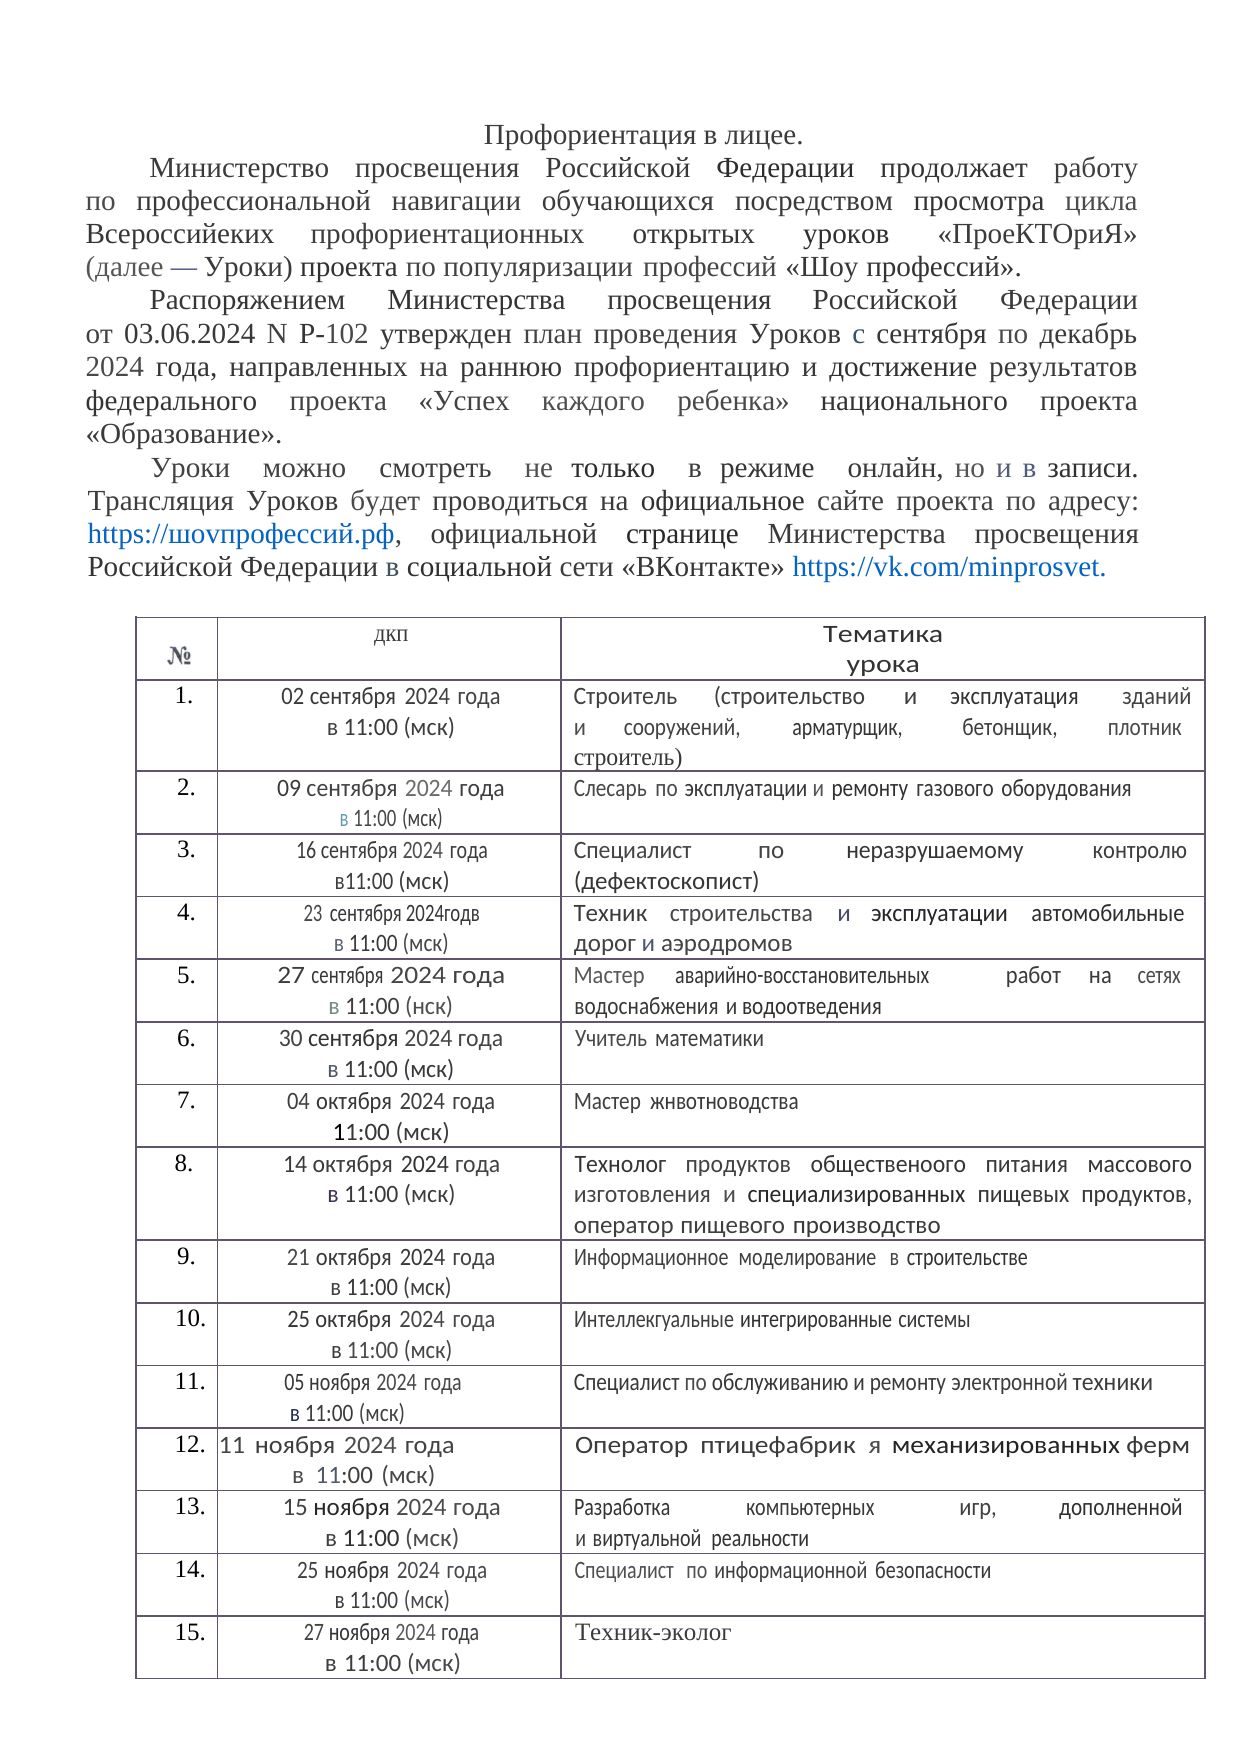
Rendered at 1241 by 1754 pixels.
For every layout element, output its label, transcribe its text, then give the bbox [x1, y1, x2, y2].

table_cell 14 октября 2024 года в 11:00 (мск) [218, 1148, 560, 1239]
table_cell [137, 1554, 217, 1615]
table_cell [137, 835, 217, 896]
table_cell 02 сентября 2024 года в 11:00 (мск) [218, 681, 560, 770]
table_cell Оператор птицефабрик я механизированных ферм [562, 1429, 1204, 1490]
table_cell Разработка компьютерных игр, дополненной и виртуальной реальности [562, 1491, 1204, 1552]
table_cell [137, 1491, 217, 1552]
table_cell 21 октября 2024 года в 11:00 (мск) [218, 1241, 560, 1302]
table_header дкп [218, 618, 560, 679]
table_cell Технолог продуктов общественоого питания массового изготовления и специализированных пищевых продуктов, оператор пищевого производство [562, 1148, 1204, 1239]
table_cell Специалист по неразрушаемому контролю (дефектоскопист) [562, 835, 1204, 896]
table_cell Учитель математики [562, 1023, 1204, 1084]
table_cell Мастер аварийно-восстановительных работ на сетях водоснабжения и водоотведения [562, 960, 1204, 1021]
table_cell [137, 772, 217, 833]
table_header [137, 618, 217, 679]
table_cell Строитель (строительство и эксплуатация зданий и сооружений, арматурщик, бетонщик, плотник строитель) [562, 681, 1204, 770]
table_cell [137, 1148, 217, 1239]
table_cell 30 сентября 2024 года в 11:00 (мск) [218, 1023, 560, 1084]
table_cell 05 ноября 2024 года в 11:00 (мск) [218, 1366, 560, 1427]
table_cell 04 октября 2024 года 11:00 (мск) [218, 1085, 560, 1146]
table_cell [137, 960, 217, 1021]
table_cell 16 сентября 2024 года в11:00 (мск) [218, 835, 560, 896]
picture [167, 646, 191, 665]
table_cell 27 сентября 2024 года в 11:00 (нск) [218, 960, 560, 1021]
table_cell Специалист по обслуживанию и ремонту электронной техники [562, 1366, 1204, 1427]
table_cell [137, 1429, 217, 1490]
table_cell Слесарь по эксплуатации и ремонту газового оборудования [562, 772, 1204, 833]
table_cell [137, 1241, 217, 1302]
table_cell [137, 1085, 217, 1146]
table_cell Информационное моделирование в строительстве [562, 1241, 1204, 1302]
table_cell [137, 1617, 217, 1678]
table_cell [137, 1304, 217, 1364]
text Министерство просвещения Российской Федерации продолжает работу по профессиональной навигации обучающихся посредством просмотра цикла Всероссийеких профориентационных открытых уроков «ПроеКТОриЯ» (далее — Уроки) проекта по популяризации профессий «Шоу профессий». [85, 151, 1138, 282]
table_cell Техник строительства и эксплуатации автомобильные дорог и аэродромов [562, 897, 1204, 958]
table_cell [137, 681, 217, 770]
table_cell 23 сентября 2024годв в 11:00 (мск) [218, 897, 560, 958]
table_cell Интеллекгуальные интегрированные системы [562, 1304, 1204, 1364]
table_cell Мастер жнвотноводства [562, 1085, 1204, 1146]
table_cell 25 октября 2024 года в 11:00 (мск) [218, 1304, 560, 1364]
text Распоряжением Министерства просвещения Российской Федерации от 03.06.2024 N P-102 утвержден план проведения Уроков с сентября по декабрь 2024 года, направленных на раннюю профориентацию и достижение результатов федерального проекта «Успех каждого ребенка» национального проекта «Образование». [85, 282, 1138, 450]
table_cell 15 ноября 2024 года в 11:00 (мск) [218, 1491, 560, 1552]
table_cell 09 сентября 2024 года в 11:00 (мск) [218, 772, 560, 833]
table_cell [137, 897, 217, 958]
table_cell [137, 1023, 217, 1084]
table_cell 25 ноября 2024 года в 11:00 (мск) [218, 1554, 560, 1615]
table_cell [137, 1366, 217, 1427]
table_cell 11 ноября 2024 года в 11:00 (мск) [218, 1429, 560, 1490]
table_cell Специалист по информационной безопасности [562, 1554, 1204, 1615]
text Профориентация в лицее. [85, 118, 1138, 151]
table_cell Техник-эколог [562, 1617, 1204, 1678]
text Уроки можно смотреть не только в режиме онлайн, но и в записи. Трансляция Уроков будет проводиться на официальное сайте проекта по адресу: httрs://шоvпрофессий.рф, официальной странице Министерства просвещения Российской Федерации в социальной сети «ВКонтакте» https://vk.com/minprosvet. [87, 451, 1139, 583]
table_cell 27 ноября 2024 года в 11:00 (мск) [218, 1617, 560, 1678]
table_header Тематика урока [562, 618, 1204, 679]
